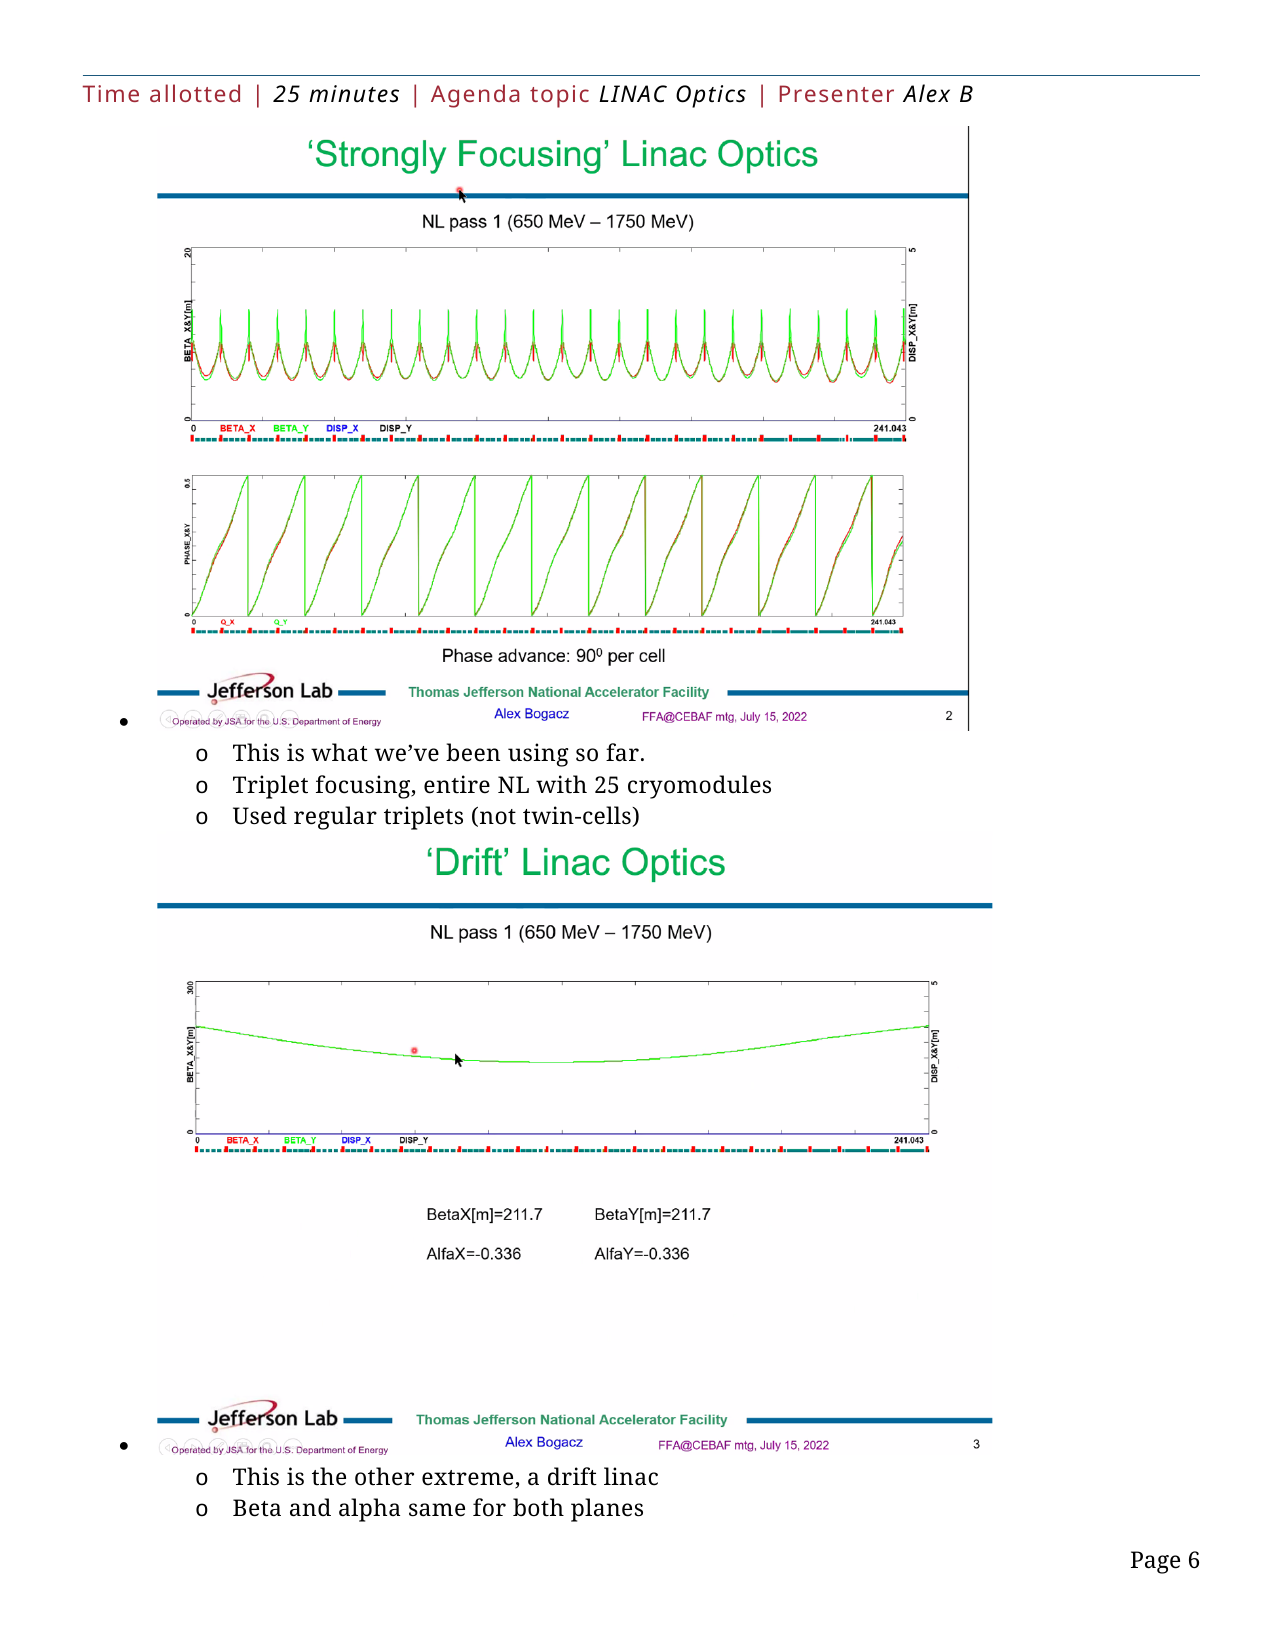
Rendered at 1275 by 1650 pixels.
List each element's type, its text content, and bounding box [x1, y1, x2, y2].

list Beta and alpha same for both planes [195, 1492, 1200, 1524]
list This is what we’ve been using so far. [195, 737, 1200, 769]
subtitle | | LINAC Optics | Alex B [82, 76, 1200, 109]
picture [157, 831, 993, 902]
list This is the other extreme, a drift linac [195, 1461, 1200, 1492]
list Triplet focusing, entire NL with 25 cryomodules [195, 769, 1200, 800]
picture [157, 126, 970, 731]
picture [157, 905, 993, 1455]
list Used regular triplets (not twin-cells) [195, 800, 1200, 831]
